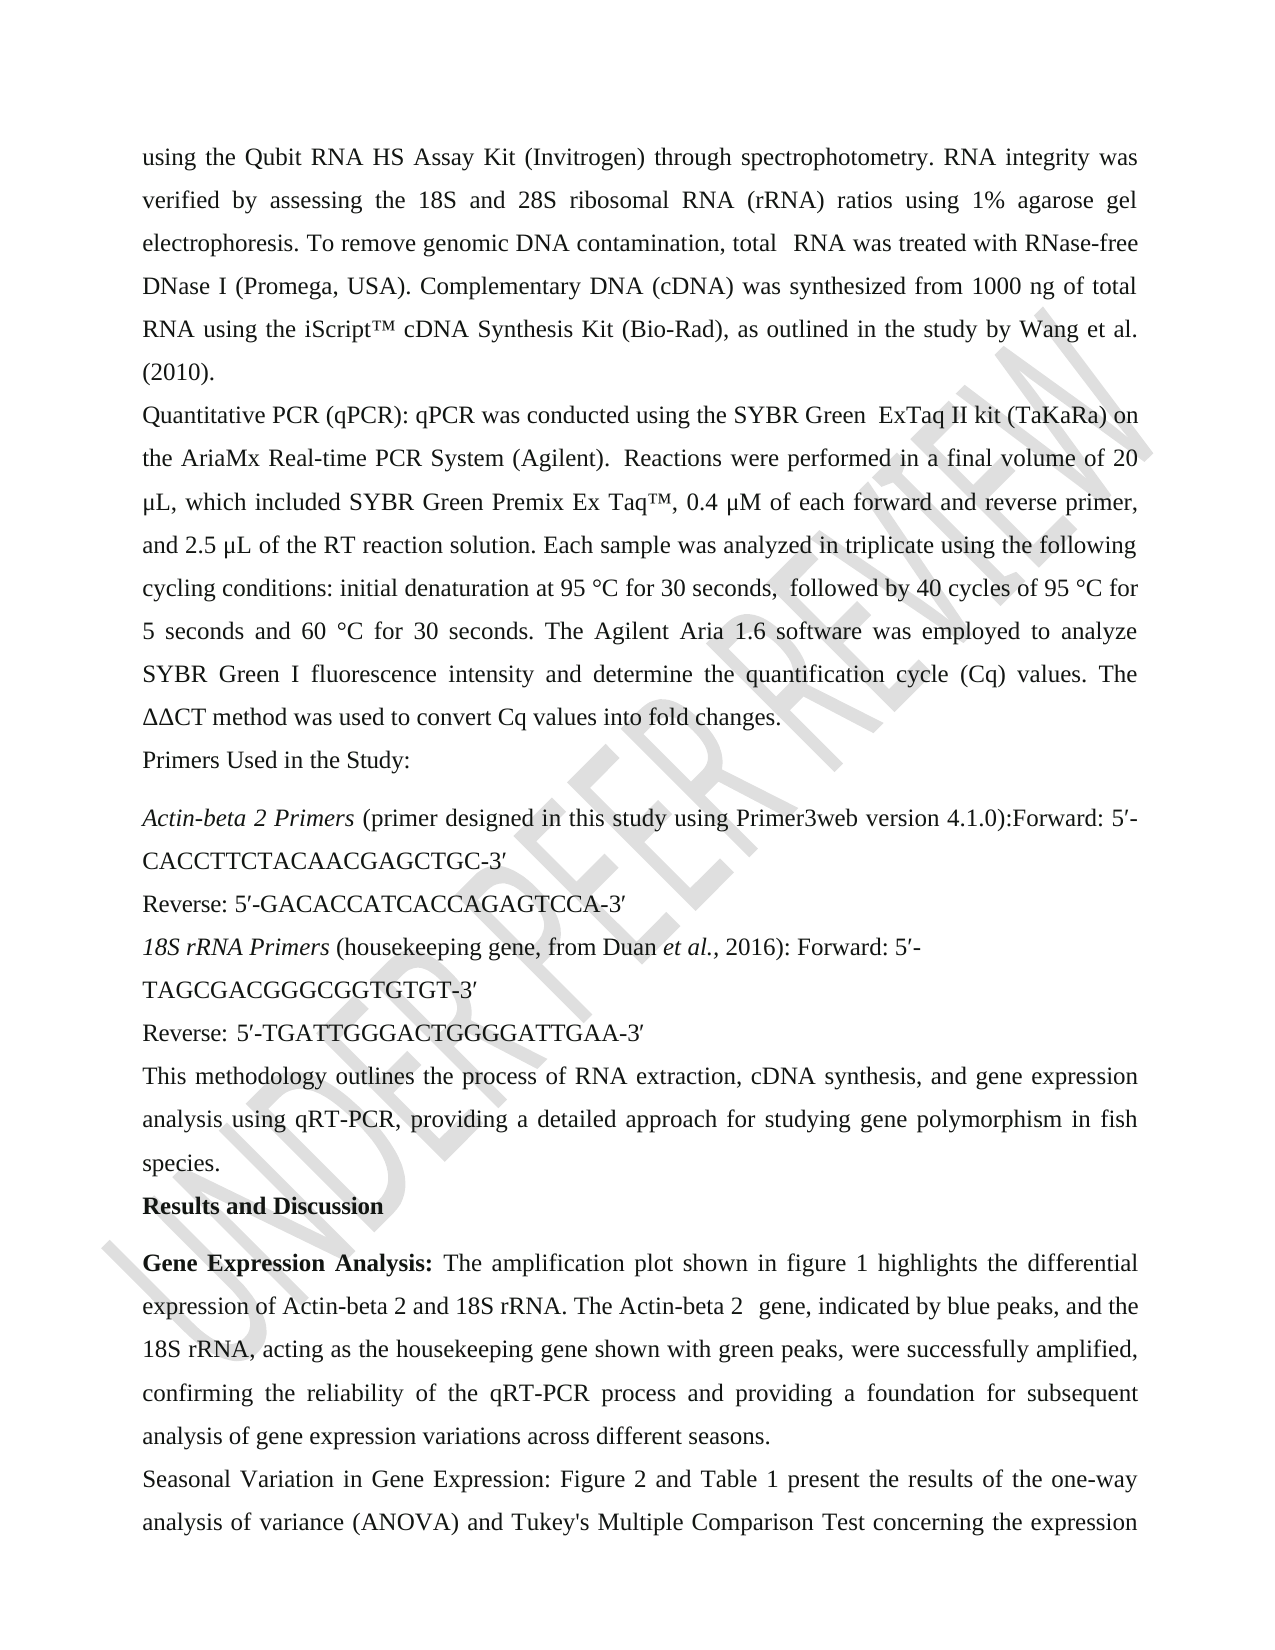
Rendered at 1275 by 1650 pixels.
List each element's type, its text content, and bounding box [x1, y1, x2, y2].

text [142, 142, 1139, 386]
text Reverse: 5′-GACACCATCACCAGAGTCCA-3′ [142, 889, 1139, 918]
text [142, 1464, 1139, 1536]
text Actin-beta 2 Primers (primer designed in this study using Primer3web version 4.1.0):Forward: 5′-CACCTTCTACAACGAGCTGC-3′ [142, 803, 1139, 874]
text This methodology outlines the process of RNA extraction, cDNA synthesis, and gene expression analysis using qRT-PCR, providing a detailed approach for studying gene polymorphism in fish species. [142, 1061, 1139, 1176]
text Quantitative PCR (qPCR): qPCR was conducted using the SYBR Green ExTaq II kit (TaKaRa) on the AriaMx Real-time PCR System (Agilent). Reactions were performed in a final volume of 20 μL, which included SYBR Green Premix Ex Taq™, 0.4 μM of each forward and reverse primer, and 2.5 μL of the RT reaction solution. Each sample was analyzed in triplicate using the following cycling conditions: initial denaturation at 95 °C for 30 seconds, followed by 40 cycles of 95 °C for 5 seconds and 60 °C for 30 seconds. The Agilent Aria 1.6 software was employed to analyze SYBR Green I fluorescence intensity and determine the quantification cycle (Cq) values. The ΔΔCT method was used to convert Cq values into fold changes. [142, 400, 1139, 731]
text Gene Expression Analysis: The amplification plot shown in figure 1 highlights the differential expression of Actin-beta 2 and 18S rRNA. The Actin-beta 2 gene, indicated by blue peaks, and the 18S rRNA, acting as the housekeeping gene shown with green peaks, were successfully amplified, confirming the reliability of the qRT-PCR process and providing a foundation for subsequent analysis of gene expression variations across different seasons. [142, 1248, 1139, 1449]
subtitle Primers Used in the Study: [142, 745, 1139, 774]
text 18S rRNA Primers (housekeeping gene, from Duan et al., 2016): Forward: 5′-TAGCGACGGGCGGTGTGT-3′ [142, 932, 1139, 1004]
subtitle Results and Discussion [142, 1191, 1139, 1220]
text Reverse: 5′-TGATTGGGACTGGGGATTGAA-3′ [142, 1018, 1139, 1047]
